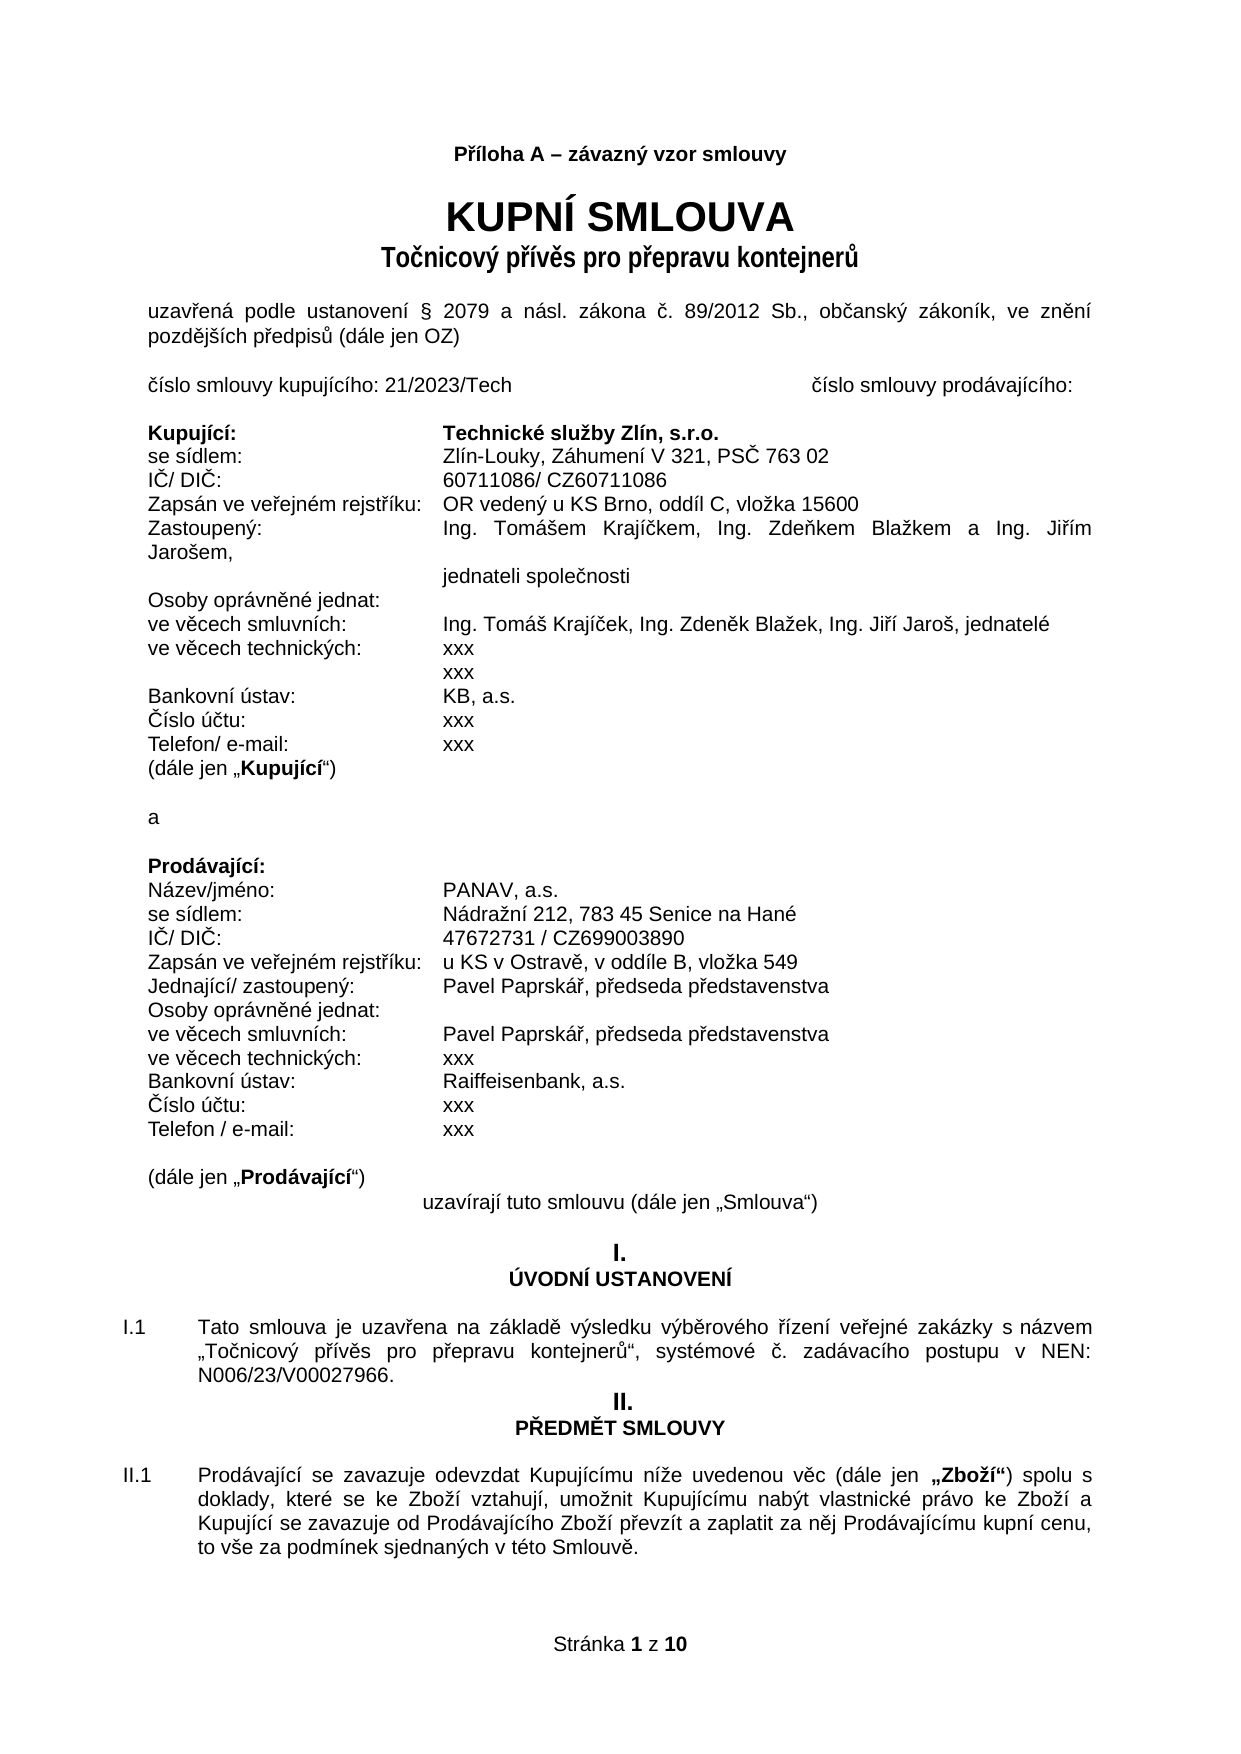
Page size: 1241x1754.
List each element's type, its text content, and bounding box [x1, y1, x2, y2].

text PŘEDMĚT SMLOUVY [148, 1415, 1092, 1439]
text ve věcech smluvních: Ing. Tomáš Krajíček, Ing. Zdeněk Blažek, Ing. Jiří Jaroš, jednatelé [148, 612, 1092, 636]
text xxx [369, 660, 1092, 684]
text IČ/ DIČ: 47672731 / CZ699003890 [148, 926, 1092, 949]
text ve věcech technických: xxx [148, 1045, 1092, 1069]
text Kupující: Technické služby Zlín, s.r.o. [148, 420, 1092, 444]
text Jednající/ zastoupený: Pavel Paprskář, předseda představenstva [148, 973, 1092, 997]
text číslo smlouvy kupujícího: 21/2023/Tech číslo smlouvy prodávajícího: [148, 372, 1092, 396]
text se sídlem: Nádražní 212, 783 45 Senice na Hané [148, 902, 1092, 926]
text (dále jen „Prodávající“) [148, 1165, 1092, 1189]
text Bankovní ústav: Raiffeisenbank, a.s. [148, 1069, 1092, 1093]
text Zapsán ve veřejném rejstříku: u KS v Ostravě, v oddíle B, vložka 549 [148, 949, 1092, 973]
text Číslo účtu: xxx [148, 708, 1092, 732]
text se sídlem: Zlín-Louky, Záhumení V 321, PSČ 763 02 [148, 444, 1092, 468]
text uzavírají tuto smlouvu (dále jen „Smlouva“) [148, 1189, 1092, 1214]
text ve věcech technických: xxx [148, 636, 1092, 660]
list Prodávající se zavazuje odevzdat Kupujícímu níže uvedenou věc (dále jen „Zboží“) spolu s doklady, které se ke Zboží vztahují, umožnit Kupujícímu nabýt vlastnické právo ke Zboží a Kupující se zavazuje od Prodávajícího Zboží převzít a zaplatit za něj Prodávajícímu kupní cenu, to vše za podmínek sjednaných v této Smlouvě. [123, 1463, 1092, 1559]
list Tato smlouva je uzavřena na základě výsledku výběrového řízení veřejné zakázky s názvem „Točnicový přívěs pro přepravu kontejnerů“, systémové č. zadávacího postupu v NEN: N006/23/V00027966. [123, 1315, 1092, 1387]
text IČ/ DIČ: 60711086/ CZ60711086 [148, 468, 1092, 492]
text Příloha A – závazný vzor smlouvy [148, 142, 1092, 166]
text Prodávající: [148, 854, 1092, 878]
text (dále jen „Kupující“) [148, 756, 1092, 780]
text Zapsán ve veřejném rejstříku: OR vedený u KS Brno, oddíl C, vložka 15600 [148, 492, 1092, 516]
text Zastoupený: Ing. Tomášem Krajíčkem, Ing. Zdeňkem Blažkem a Ing. Jiřím Jarošem, [148, 516, 1092, 564]
text ve věcech smluvních: Pavel Paprskář, předseda představenstva [148, 1021, 1092, 1045]
text Točnicový přívěs pro přepravu kontejnerů [148, 240, 1092, 273]
text a [148, 805, 1092, 829]
text Číslo účtu: xxx [148, 1093, 1092, 1117]
text Telefon/ e-mail: xxx [148, 732, 1092, 756]
text jednateli společnosti [369, 564, 1092, 588]
text Osoby oprávněné jednat: [148, 997, 1092, 1021]
text ÚVODNÍ USTANOVENÍ [148, 1267, 1092, 1291]
text Název/jméno: PANAV, a.s. [148, 878, 1092, 902]
text Osoby oprávněné jednat: [148, 588, 1092, 612]
text uzavřená podle ustanovení § 2079 a násl. zákona č. 89/2012 Sb., občanský zákoník, ve znění pozdějších předpisů (dále jen OZ) [148, 298, 1092, 348]
text Bankovní ústav: KB, a.s. [148, 684, 1092, 708]
text KUPNÍ SMLOUVA [148, 192, 1092, 240]
text Telefon / e-mail: xxx [148, 1117, 1092, 1141]
